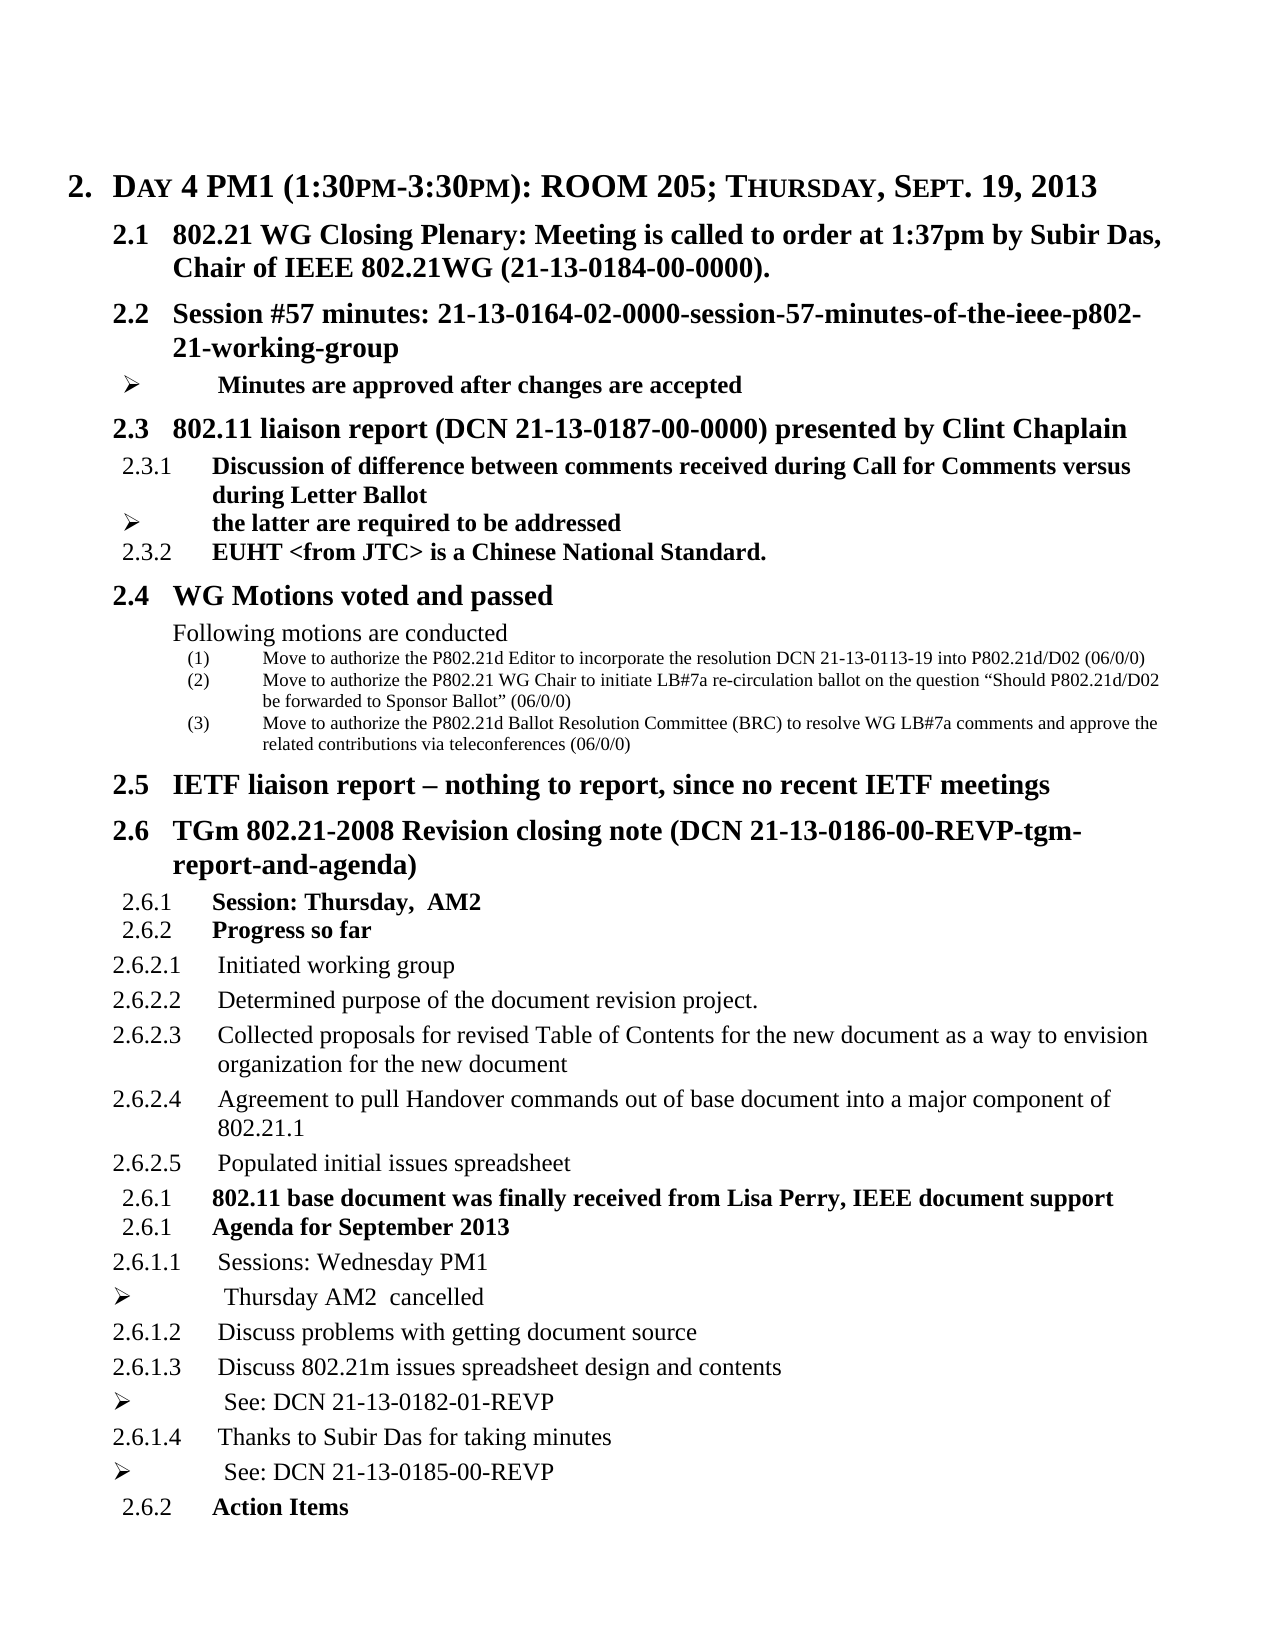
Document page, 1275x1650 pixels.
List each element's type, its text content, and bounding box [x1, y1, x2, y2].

subtitle Move to authorize the P802.21d Editor to incorporate the resolution DCN 21-13-0113-19 into P802.21d/D02 (06/0/0) [187, 647, 1162, 669]
subtitle Minutes are approved after changes are accepted [122, 370, 1162, 399]
subtitle Session: Thursday, AM2 [122, 887, 1162, 916]
subtitle Discuss 802.21m issues spreadsheet design and contents [112, 1352, 1162, 1381]
subtitle See: DCN 21-13-0182-01-REVP [112, 1387, 1162, 1416]
subtitle 802.11 base document was finally received from Lisa Perry, IEEE document support [122, 1183, 1162, 1212]
subtitle TGm 802.21-2008 Revision closing note (DCN 21-13-0186-00-REVP-tgm-report-and-agenda) [112, 813, 1162, 881]
subtitle Agenda for September 2013 [122, 1212, 1162, 1241]
subtitle Populated initial issues spreadsheet [112, 1148, 1162, 1177]
subtitle the latter are required to be addressed [122, 508, 1162, 537]
subtitle Move to authorize the P802.21 WG Chair to initiate LB#7a re-circulation ballot on the question “Should P802.21d/D02 be forwarded to Sponsor Ballot” (06/0/0) [187, 669, 1162, 712]
text Following motions are conducted [172, 618, 1162, 647]
subtitle Session #57 minutes: 21-13-0164-02-0000-session-57-minutes-of-the-ieee-p802-21-working-group [112, 297, 1162, 364]
subtitle Thursday AM2 cancelled [112, 1282, 1162, 1311]
subtitle Collected proposals for revised Table of Contents for the new document as a way to envision organization for the new document [112, 1021, 1162, 1078]
subtitle Thanks to Subir Das for taking minutes [112, 1422, 1162, 1451]
subtitle 802.11 liaison report (DCN 21-13-0187-00-0000) presented by Clint Chaplain [112, 411, 1162, 445]
subtitle WG Motions voted and passed [112, 578, 1162, 612]
subtitle Initiated working group [112, 951, 1162, 979]
subtitle Sessions: Wednesday PM1 [112, 1247, 1162, 1276]
subtitle Discussion of difference between comments received during Call for Comments versus during Letter Ballot [122, 451, 1162, 508]
subtitle Action Items [122, 1492, 1162, 1521]
subtitle Discuss problems with getting document source [112, 1317, 1162, 1346]
subtitle Move to authorize the P802.21d Ballot Resolution Committee (BRC) to resolve WG LB#7a comments and approve the related contributions via teleconferences (06/0/0) [187, 712, 1162, 755]
subtitle IETF liaison report – nothing to report, since no recent IETF meetings [112, 767, 1162, 801]
subtitle Agreement to pull Handover commands out of base document into a major component of 802.21.1 [112, 1084, 1162, 1142]
subtitle EUHT <from JTC> is a Chinese National Standard. [122, 537, 1162, 566]
subtitle Progress so far [122, 916, 1162, 944]
subtitle Determined purpose of the document revision project. [112, 986, 1162, 1014]
subtitle 802.21 WG Closing Plenary: Meeting is called to order at 1:37pm by Subir Das, Chair of IEEE 802.21WG (21-13-0184-00-0000). [112, 217, 1162, 284]
subtitle Day 4 PM1 (1:30pm-3:30pm): ROOM 205; Thursday, Sept. 19, 2013 [67, 166, 1162, 204]
subtitle See: DCN 21-13-0185-00-REVP [112, 1457, 1162, 1486]
